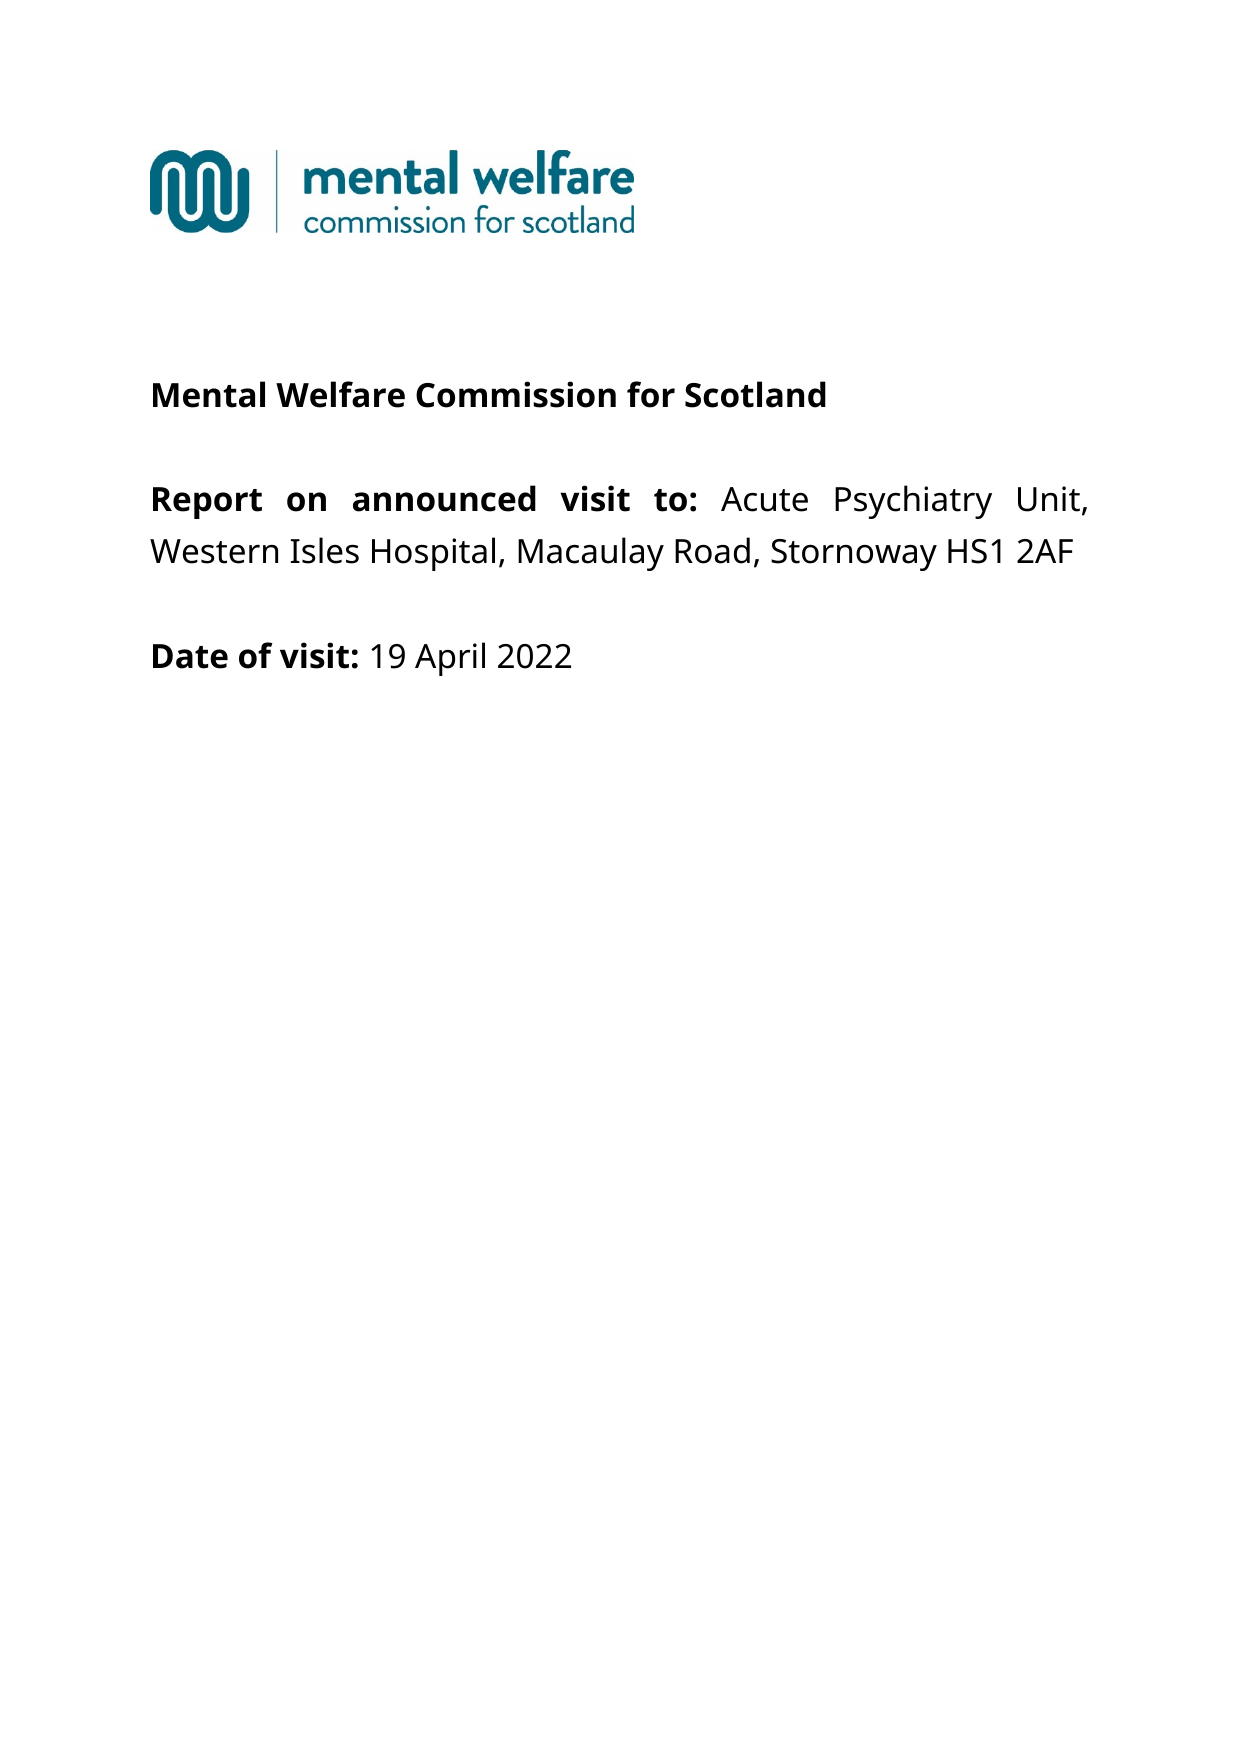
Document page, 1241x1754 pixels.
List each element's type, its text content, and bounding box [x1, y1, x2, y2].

text Mental Welfare Commission for Scotland [150, 372, 1090, 417]
picture [195, 225, 221, 233]
text Date of visit: 19 April 2022 [150, 633, 1090, 678]
picture [150, 150, 168, 169]
picture [150, 150, 634, 233]
text Report on announced visit to: Acute Psychiatry Unit, Western Isles Hospital, Macaulay Road, Stornoway HS1 2AF [150, 476, 1090, 574]
picture [618, 174, 628, 179]
picture [177, 150, 204, 158]
